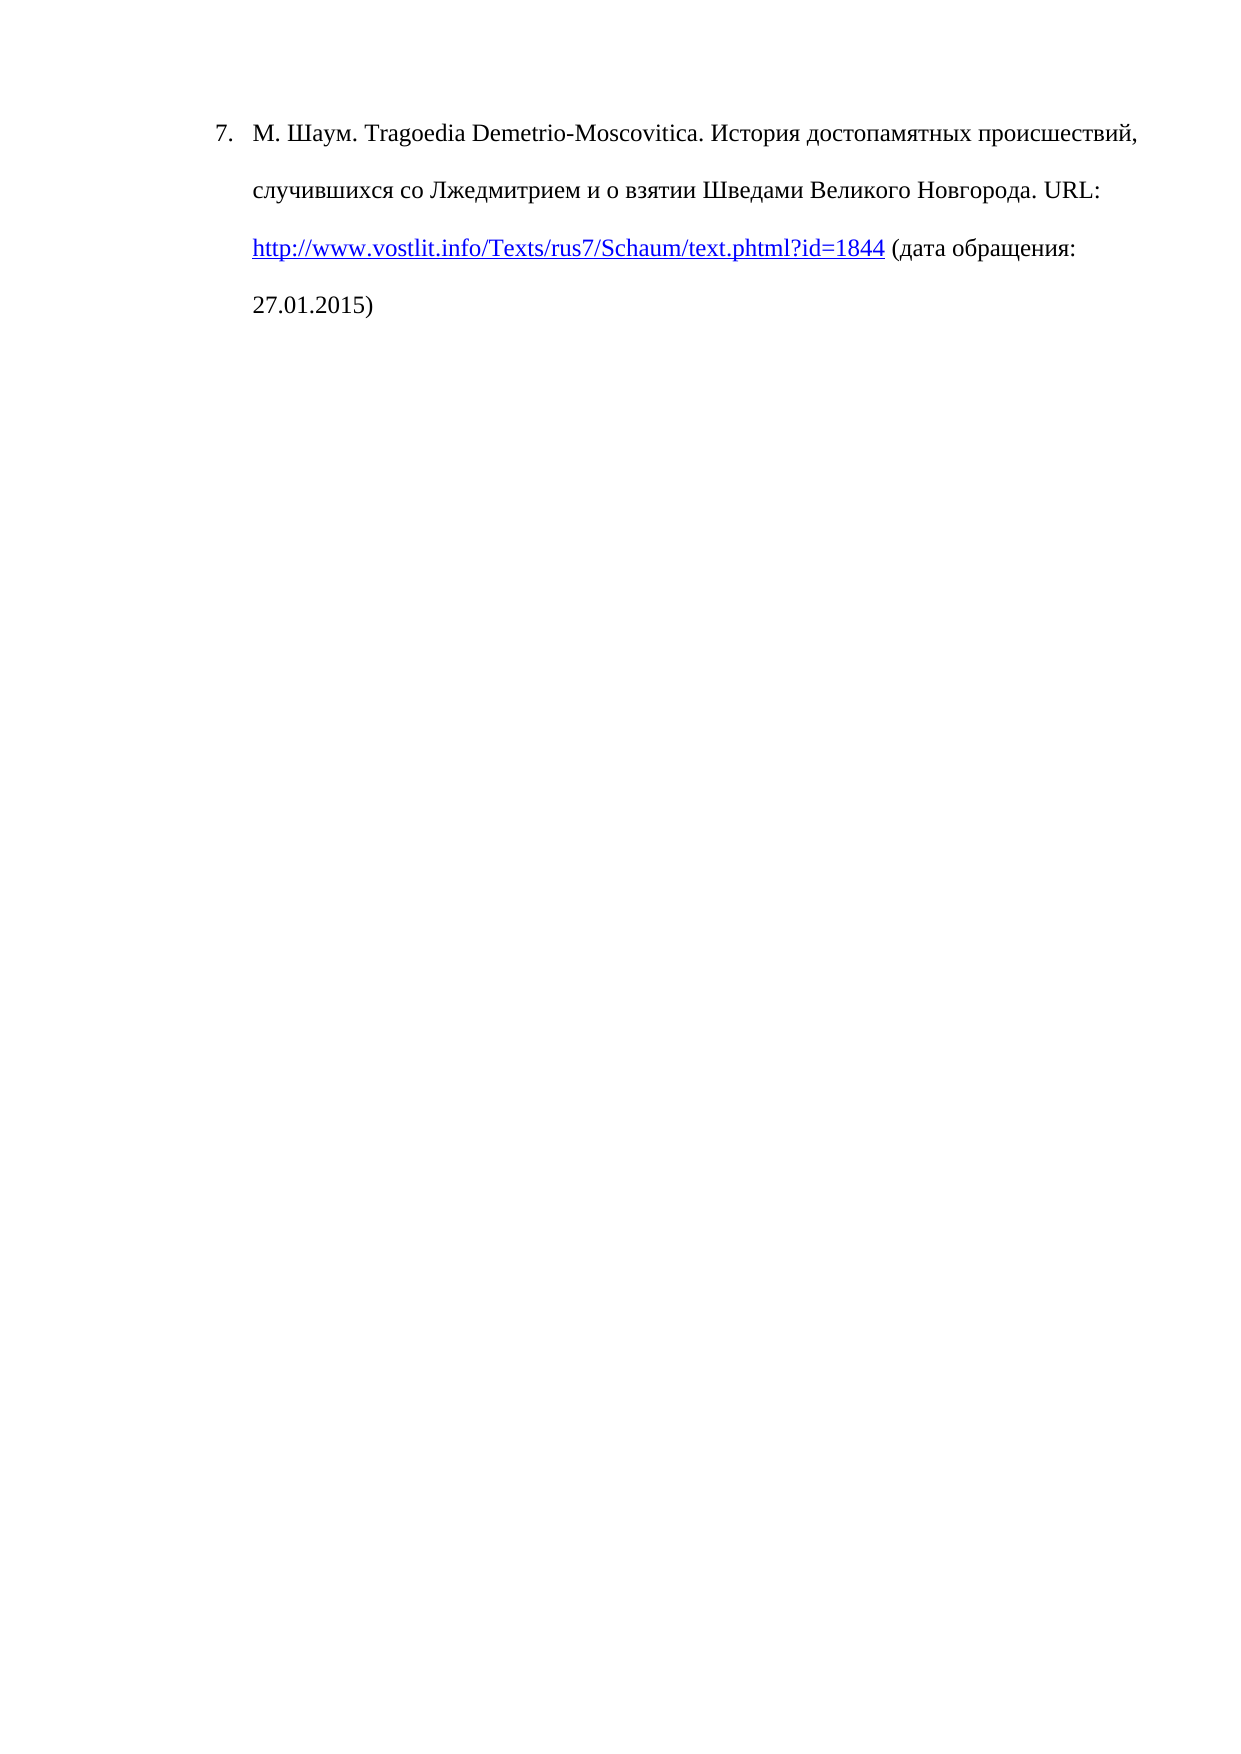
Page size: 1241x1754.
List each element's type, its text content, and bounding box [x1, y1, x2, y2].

list М. Шаум. Tragoedia Demetrio-Moscovitica. История достопамятных происшествий, случившихся со Лжедмитрием и о взятии Шведами Великого Новгорода. URL: http://www.vostlit.info/Texts/rus7/Schaum/text.phtml?id=1844 (дата обращения: 27.01.2015) [215, 118, 1152, 319]
